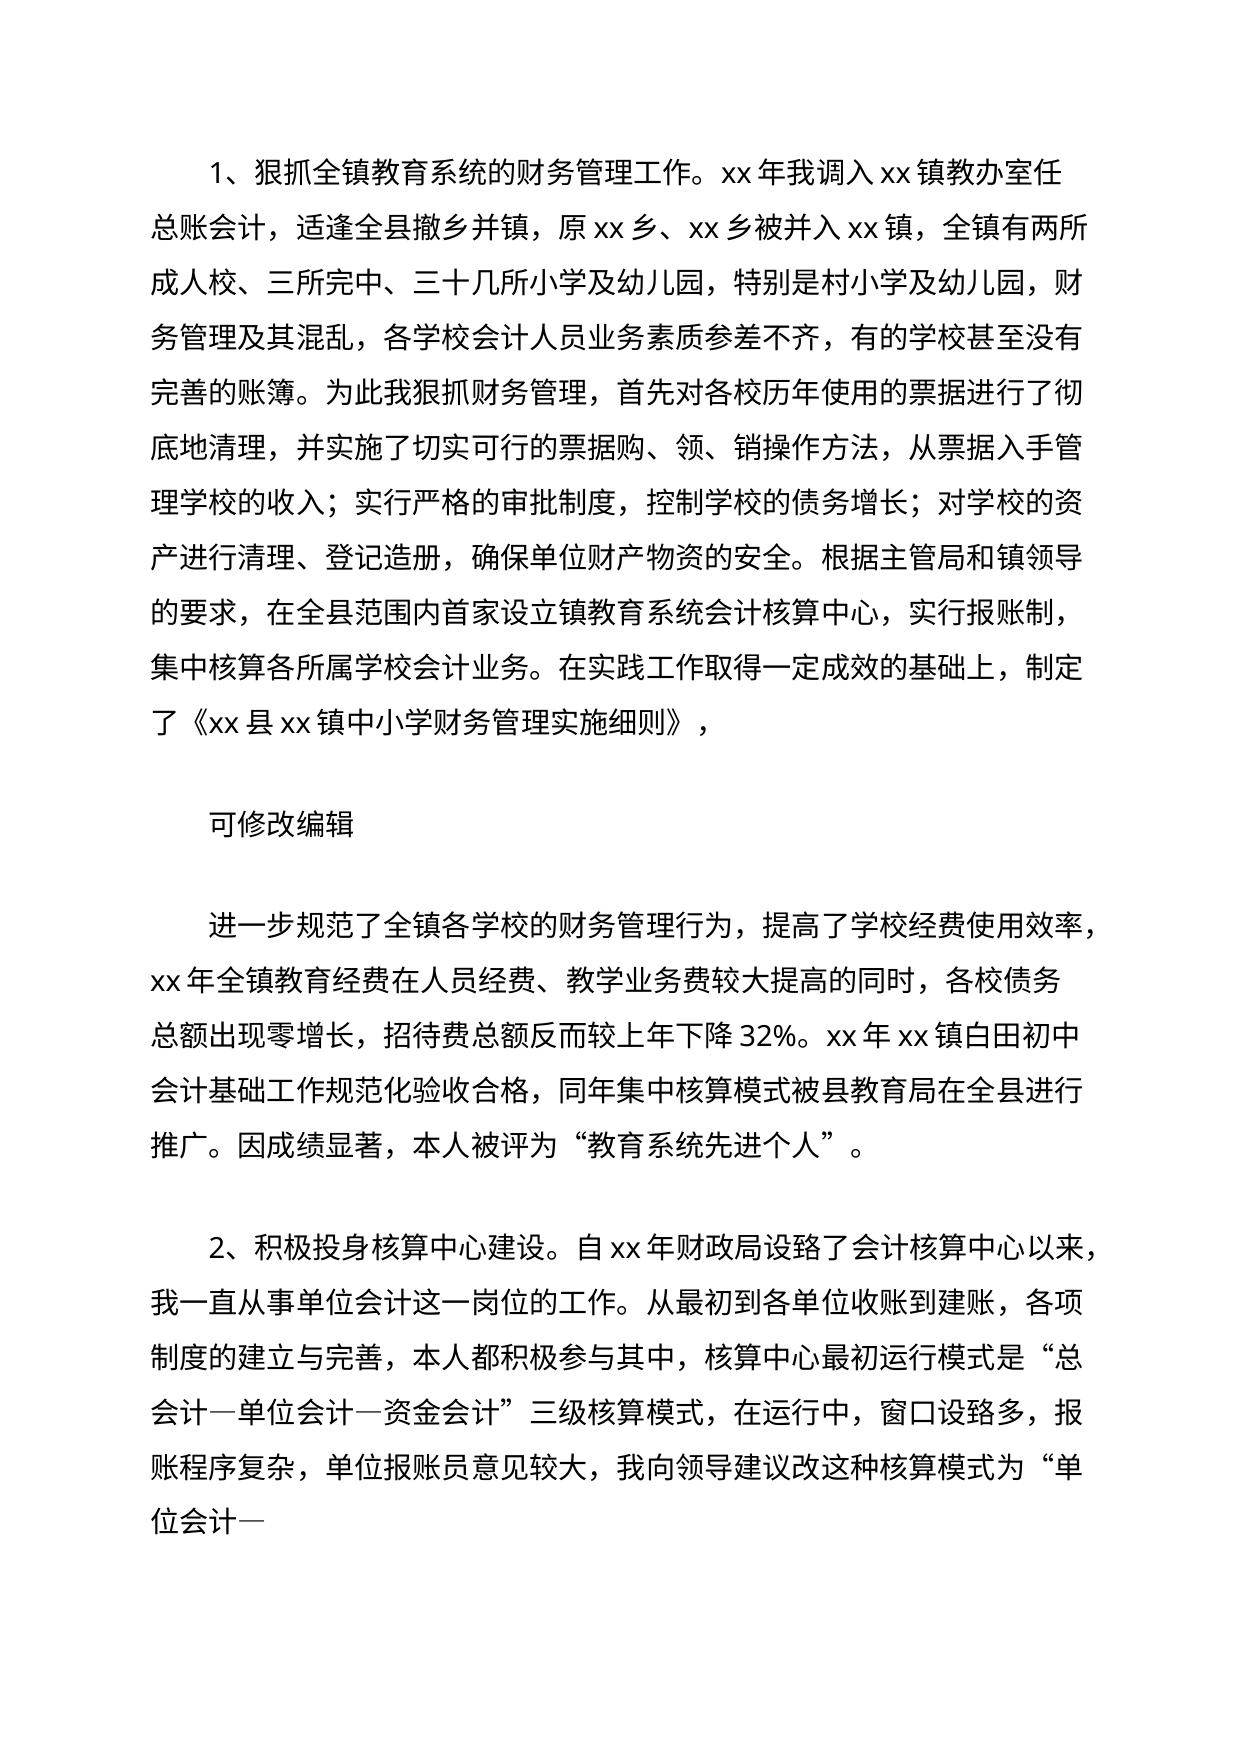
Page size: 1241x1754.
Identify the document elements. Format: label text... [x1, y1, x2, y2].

text 进一步规范了全镇各学校的财务管理行为，提高了学校经费使用效率，xx年全镇教育经费在人员经费、教学业务费较大提高的同时，各校债务总额出现零增长，招待费总额反而较上年下降32%。xx年xx镇白田初中会计基础工作规范化验收合格，同年集中核算模式被县教育局在全县进行推广。因成绩显著，本人被评为“教育系统先进个人”。 [150, 903, 1090, 1165]
text 可修改编辑 [150, 801, 1090, 843]
text 2、积极投身核算中心建设。自xx年财政局设臵了会计核算中心以来，我一直从事单位会计这一岗位的工作。从最初到各单位收账到建账，各项制度的建立与完善，本人都积极参与其中，核算中心最初运行模式是“总会计—单位会计—资金会计”三级核算模式，在运行中，窗口设臵多，报账程序复杂，单位报账员意见较大，我向领导建议改这种核算模式为“单位会计— [150, 1224, 1090, 1541]
text 1、狠抓全镇教育系统的财务管理工作。xx年我调入xx镇教办室任总账会计，适逢全县撤乡并镇，原xx乡、xx乡被并入xx镇，全镇有两所成人校、三所完中、三十几所小学及幼儿园，特别是村小学及幼儿园，财务管理及其混乱，各学校会计人员业务素质参差不齐，有的学校甚至没有完善的账簿。为此我狠抓财务管理，首先对各校历年使用的票据进行了彻底地清理，并实施了切实可行的票据购、领、销操作方法，从票据入手管理学校的收入；实行严格的审批制度，控制学校的债务增长；对学校的资产进行清理、登记造册，确保单位财产物资的安全。根据主管局和镇领导的要求，在全县范围内首家设立镇教育系统会计核算中心，实行报账制，集中核算各所属学校会计业务。在实践工作取得一定成效的基础上，制定了《xx县xx镇中小学财务管理实施细则》， [150, 150, 1090, 742]
